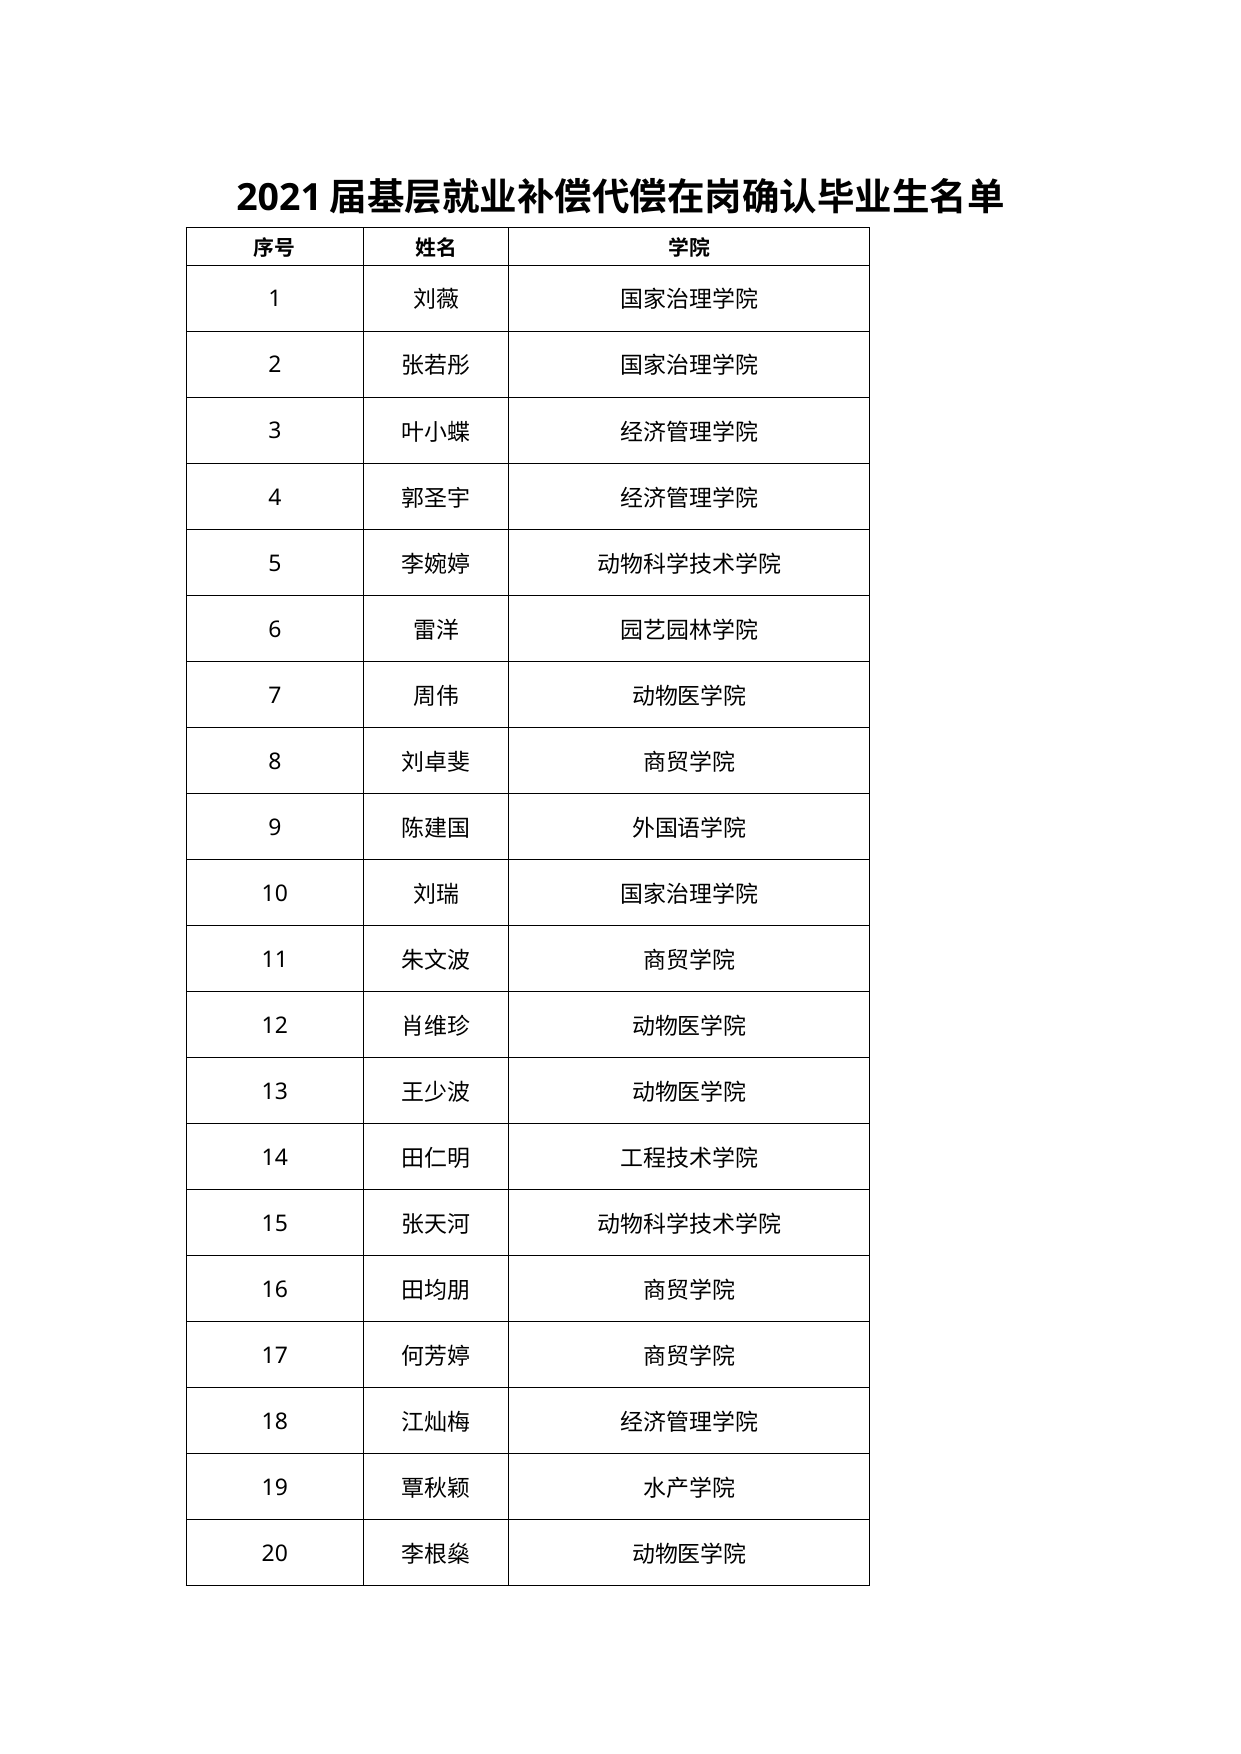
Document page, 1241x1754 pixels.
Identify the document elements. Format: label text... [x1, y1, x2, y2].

table_cell 9 [187, 794, 363, 859]
table_cell 工程技术学院 [509, 1124, 869, 1189]
table_cell 覃秋颖 [364, 1454, 508, 1519]
table_cell 6 [187, 596, 363, 661]
table_cell 17 [187, 1322, 363, 1387]
table_cell 商贸学院 [509, 926, 869, 991]
table_cell 经济管理学院 [509, 1388, 869, 1453]
table_cell 江灿梅 [364, 1388, 508, 1453]
table_cell 经济管理学院 [509, 398, 869, 463]
table_cell 刘瑞 [364, 860, 508, 925]
table_cell 外国语学院 [509, 794, 869, 859]
table_cell 李婉婷 [364, 530, 508, 595]
table_cell 5 [187, 530, 363, 595]
table_cell 商贸学院 [509, 1256, 869, 1321]
table_cell 12 [187, 992, 363, 1057]
table_cell 刘薇 [364, 266, 508, 331]
table_cell 13 [187, 1058, 363, 1123]
table_cell 郭圣宇 [364, 464, 508, 529]
table_cell 2 [187, 332, 363, 397]
table_cell 16 [187, 1256, 363, 1321]
table_cell 7 [187, 662, 363, 727]
table_cell 动物科学技术学院 [509, 1190, 869, 1255]
table_header 序号 [187, 228, 363, 264]
table_cell 20 [187, 1520, 363, 1585]
table_cell 何芳婷 [364, 1322, 508, 1387]
table_cell 水产学院 [509, 1454, 869, 1519]
table_cell 国家治理学院 [509, 266, 869, 331]
table_cell 田仁明 [364, 1124, 508, 1189]
table_cell 朱文波 [364, 926, 508, 991]
table_cell 雷洋 [364, 596, 508, 661]
table_cell 动物科学技术学院 [509, 530, 869, 595]
table_cell 肖维珍 [364, 992, 508, 1057]
table_cell 张天河 [364, 1190, 508, 1255]
table_cell 刘卓斐 [364, 728, 508, 793]
table_cell 商贸学院 [509, 728, 869, 793]
table_cell 国家治理学院 [509, 332, 869, 397]
table_cell 3 [187, 398, 363, 463]
table_cell 18 [187, 1388, 363, 1453]
table_cell 经济管理学院 [509, 464, 869, 529]
table_cell 15 [187, 1190, 363, 1255]
table_cell 动物医学院 [509, 1058, 869, 1123]
table_cell 王少波 [364, 1058, 508, 1123]
table_cell 动物医学院 [509, 992, 869, 1057]
table_cell 11 [187, 926, 363, 991]
table_cell 园艺园林学院 [509, 596, 869, 661]
table_cell 国家治理学院 [509, 860, 869, 925]
table_cell 10 [187, 860, 363, 925]
table_cell 8 [187, 728, 363, 793]
table_cell 19 [187, 1454, 363, 1519]
text 2021届基层就业补偿代偿在岗确认毕业生名单 [187, 162, 1053, 227]
table_header 姓名 [364, 228, 508, 264]
table_cell 李根燊 [364, 1520, 508, 1585]
table_cell 商贸学院 [509, 1322, 869, 1387]
table_cell 1 [187, 266, 363, 331]
table_cell 张若彤 [364, 332, 508, 397]
table_cell 动物医学院 [509, 1520, 869, 1585]
table_cell 4 [187, 464, 363, 529]
table_header 学院 [509, 228, 869, 264]
table_cell 14 [187, 1124, 363, 1189]
table_cell 陈建国 [364, 794, 508, 859]
table_cell 叶小蝶 [364, 398, 508, 463]
table_cell 动物医学院 [509, 662, 869, 727]
table_cell 周伟 [364, 662, 508, 727]
table_cell 田均朋 [364, 1256, 508, 1321]
